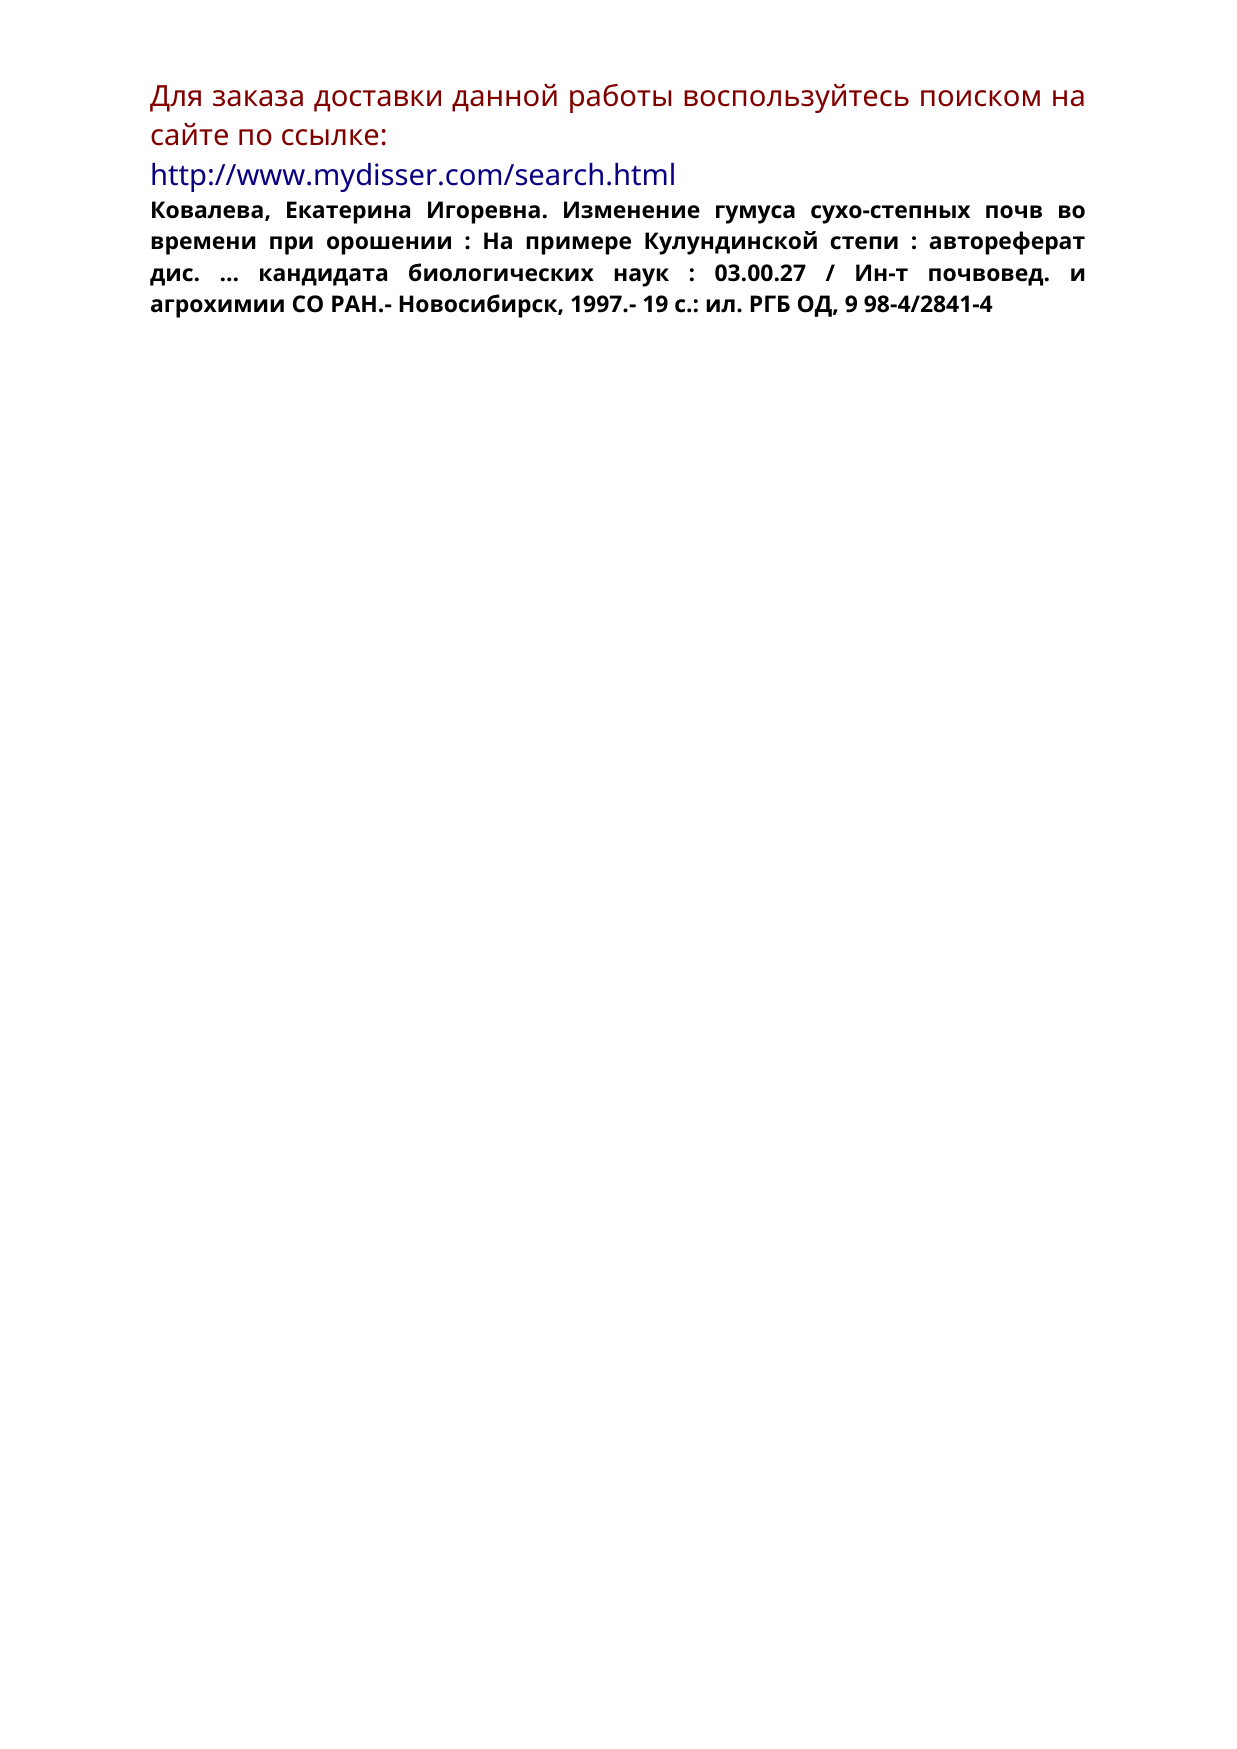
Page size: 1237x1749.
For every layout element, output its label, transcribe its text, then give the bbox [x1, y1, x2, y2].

text Ковалева, Екатерина Игоревна. Изменение гумуса сухо-степных почв во времени при орошении : На примере Кулундинской степи : автореферат дис. ... кандидата биологических наук : 03.00.27 / Ин-т почвовед. и агрохимии СО РАН.- Новосибирск, 1997.- 19 с.: ил. РГБ ОД, 9 98-4/2841-4 [150, 194, 1086, 319]
